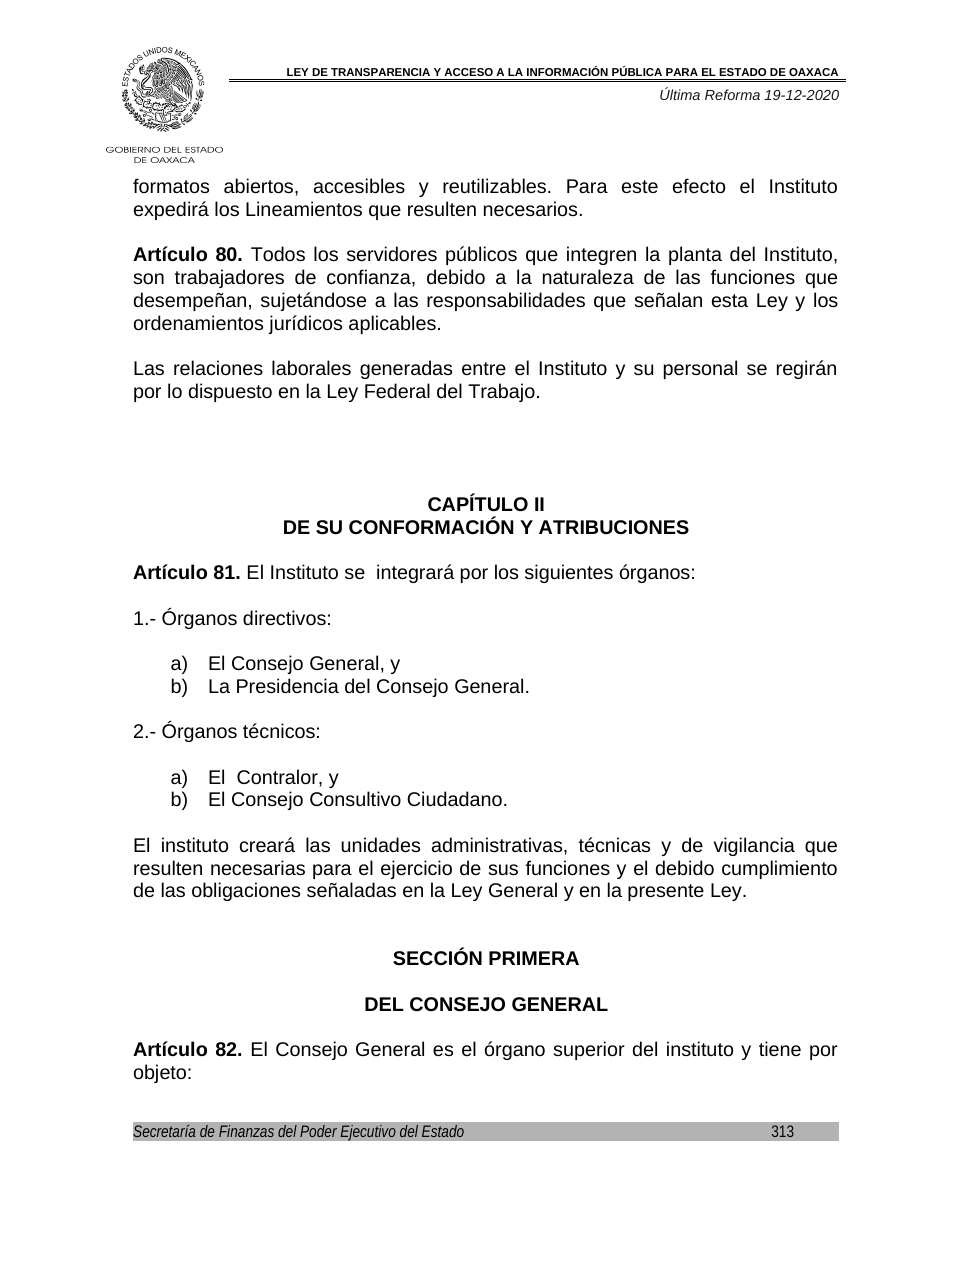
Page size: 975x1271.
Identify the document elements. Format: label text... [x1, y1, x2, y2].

text DE SU CONFORMACIÓN Y ATRIBUCIONES [133, 516, 839, 538]
text Artículo 80. Todos los servidores públicos que integren la planta del Instituto, son trabajadores de confianza, debido a la naturaleza de las funciones que desempeñan, sujetándose a las responsabilidades que señalan esta Ley y los ordenamientos jurídicos aplicables. [133, 243, 839, 334]
text Artículo 81. El Instituto se integrará por los siguientes órganos: [133, 561, 839, 584]
list La Presidencia del Consejo General. [170, 675, 839, 697]
text Las relaciones laborales generadas entre el Instituto y su personal se regirán por lo dispuesto en la Ley Federal del Trabajo. [133, 357, 839, 402]
text DEL CONSEJO GENERAL [133, 993, 839, 1015]
text El instituto creará las unidades administrativas, técnicas y de vigilancia que resulten necesarias para el ejercicio de sus funciones y el debido cumplimiento de las obligaciones señaladas en la Ley General y en la presente Ley. [133, 834, 839, 902]
list El Consejo Consultivo Ciudadano. [170, 788, 839, 811]
text CAPÍTULO II [133, 493, 839, 516]
text 1.- Órganos directivos: [133, 607, 839, 629]
text SECCIÓN PRIMERA [133, 947, 839, 970]
text 2.- Órganos técnicos: [133, 720, 839, 743]
picture [103, 44, 226, 166]
text Artículo 82. El Consejo General es el órgano superior del instituto y tiene por objeto: [133, 1038, 839, 1083]
list El Consejo General, y [170, 652, 839, 675]
list El Contralor, y [170, 766, 839, 788]
